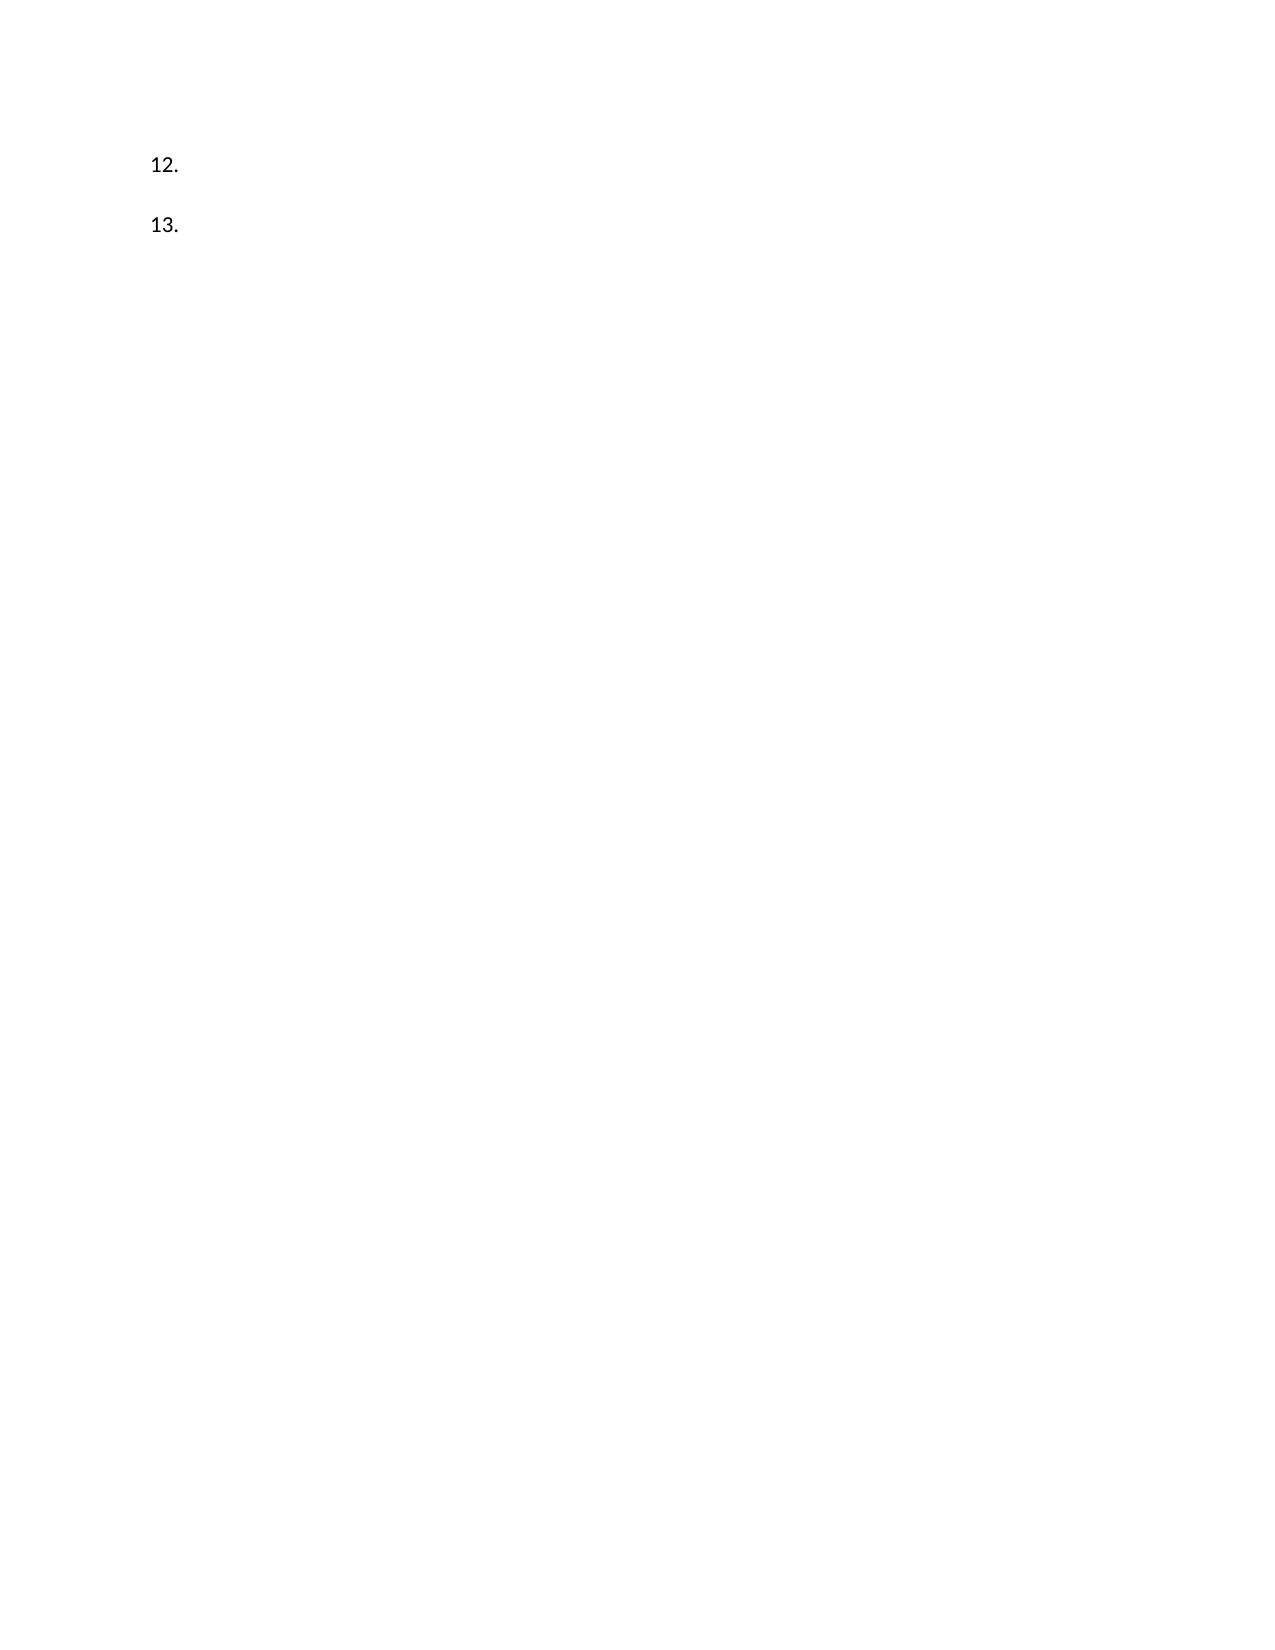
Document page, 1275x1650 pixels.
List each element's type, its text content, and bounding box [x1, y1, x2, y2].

list At least five persons, all of whom signed the original application, must sign the articles. If there are more than five persons joining to organize a bank, all must sign the articles. [150, 210, 1125, 238]
